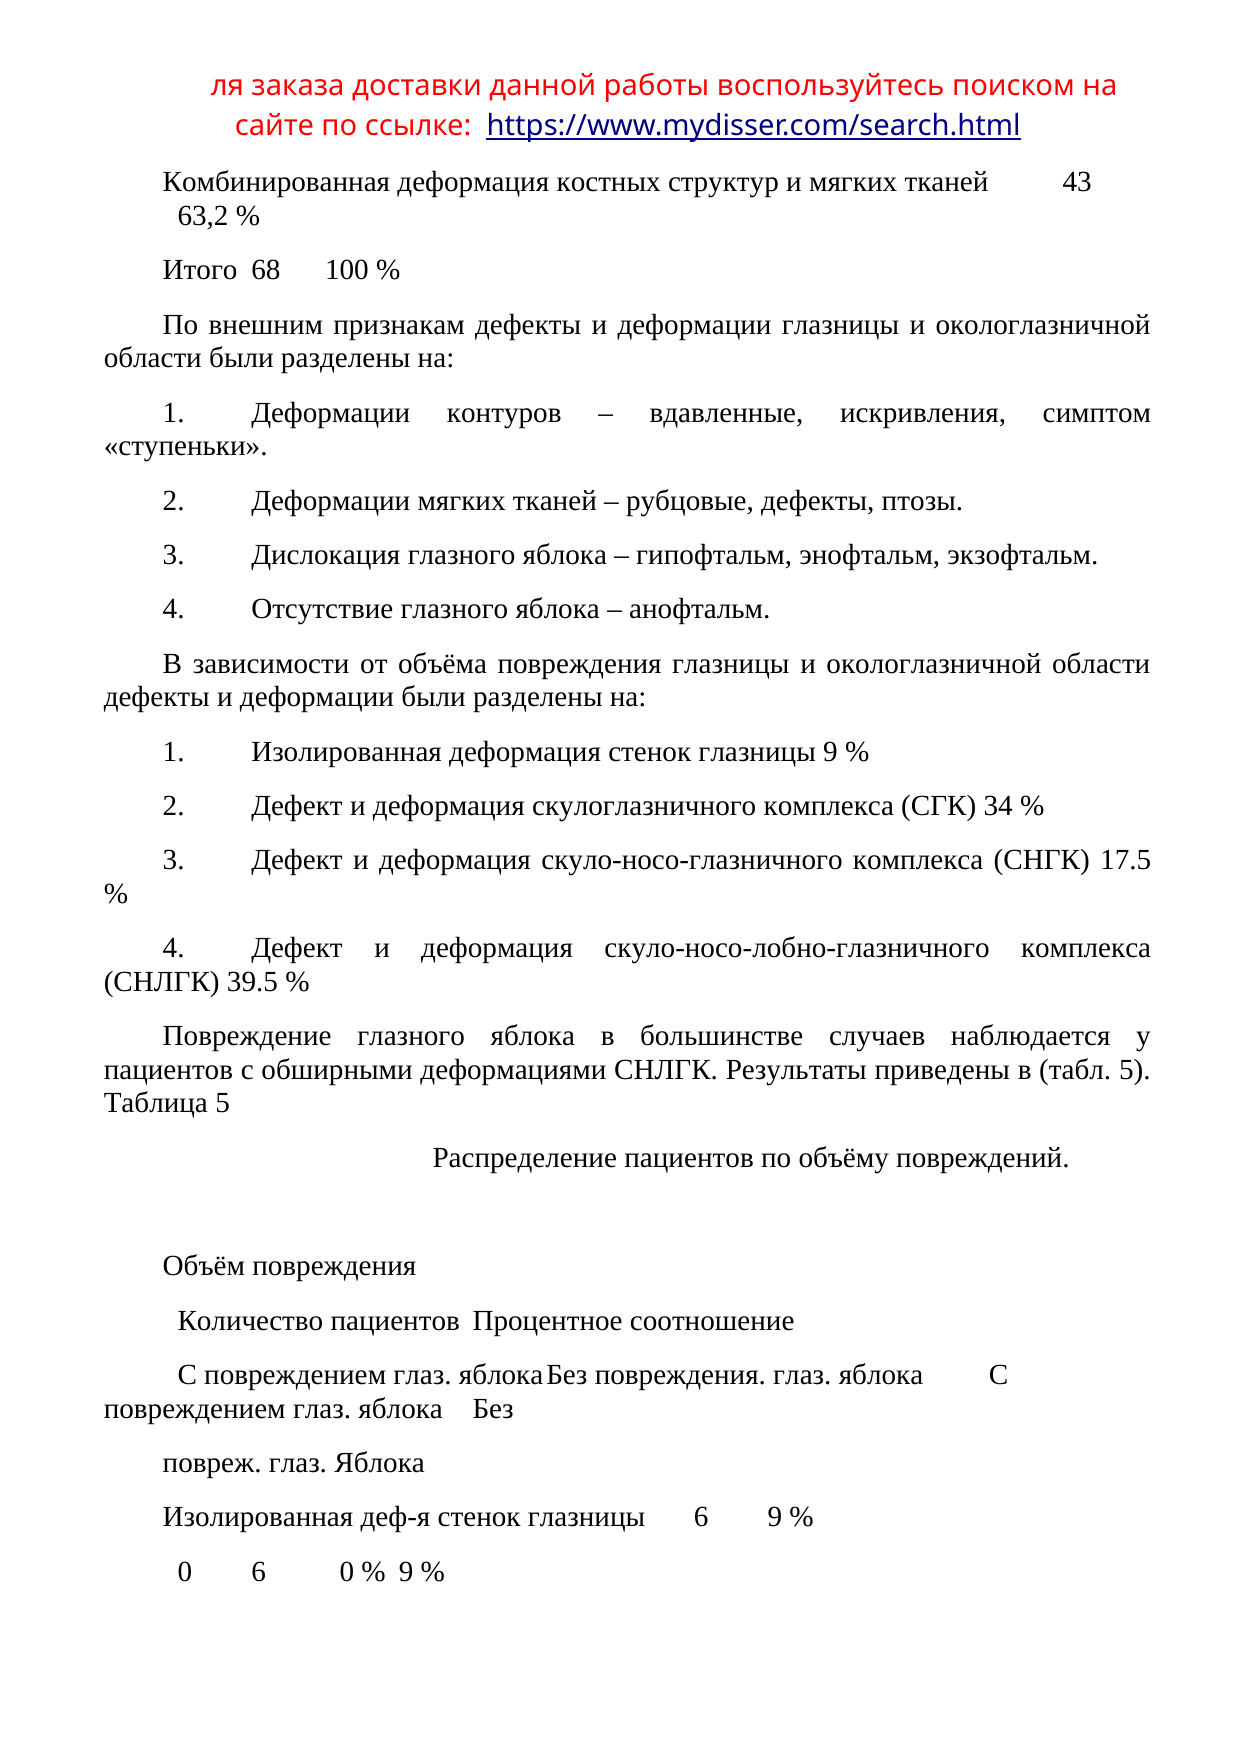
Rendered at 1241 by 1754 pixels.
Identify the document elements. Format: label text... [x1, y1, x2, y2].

text Объём повреждения [103, 1248, 1152, 1282]
text Количество пациентов Процентное соотношение [103, 1303, 1152, 1336]
text Распределение пациентов по объёму повреждений. [103, 1140, 1152, 1173]
text По внешним признакам дефекты и деформации глазницы и окологлазничной области были разделены на: [103, 307, 1152, 374]
text 1. Изолированная деформация стенок глазницы 9 % [103, 734, 1152, 767]
text Комбинированная деформация костных структур и мягких тканей 43 63,2 % [103, 164, 1152, 232]
text Изолированная деф-я стенок глазницы 6 9 % [103, 1499, 1152, 1533]
text повреж. глаз. Яблока [103, 1445, 1152, 1479]
text С повреждением глаз. яблока Без повреждения. глаз. яблока С повреждением глаз. яблока Без [103, 1357, 1152, 1424]
text 4. Отсутствие глазного яблока – анофтальм. [103, 591, 1152, 625]
text 0 6 0 % 9 % [103, 1554, 1152, 1587]
text 3. Дислокация глазного яблока – гипофтальм, энофтальм, экзофтальм. [103, 537, 1152, 571]
text В зависимости от объёма повреждения глазницы и окологлазничной области дефекты и деформации были разделены на: [103, 646, 1152, 713]
text 2. Деформации мягких тканей – рубцовые, дефекты, птозы. [103, 483, 1152, 516]
text 3. Дефект и деформация скуло-носо-глазничного комплекса (СНГК) 17.5 % [103, 842, 1152, 909]
text 2. Дефект и деформация скулоглазничного комплекса (СГК) 34 % [103, 788, 1152, 822]
text 4. Дефект и деформация скуло-носо-лобно-глазничного комплекса (СНЛГК) 39.5 % [103, 930, 1152, 997]
text Повреждение глазного яблока в большинстве случаев наблюдается у пациентов с обширными деформациями СНЛГК. Результаты приведены в (табл. 5). Таблица 5 [103, 1018, 1152, 1119]
text 1. Деформации контуров – вдавленные, искривления, симптом «ступеньки». [103, 395, 1152, 462]
text Итого 68 100 % [103, 252, 1152, 286]
